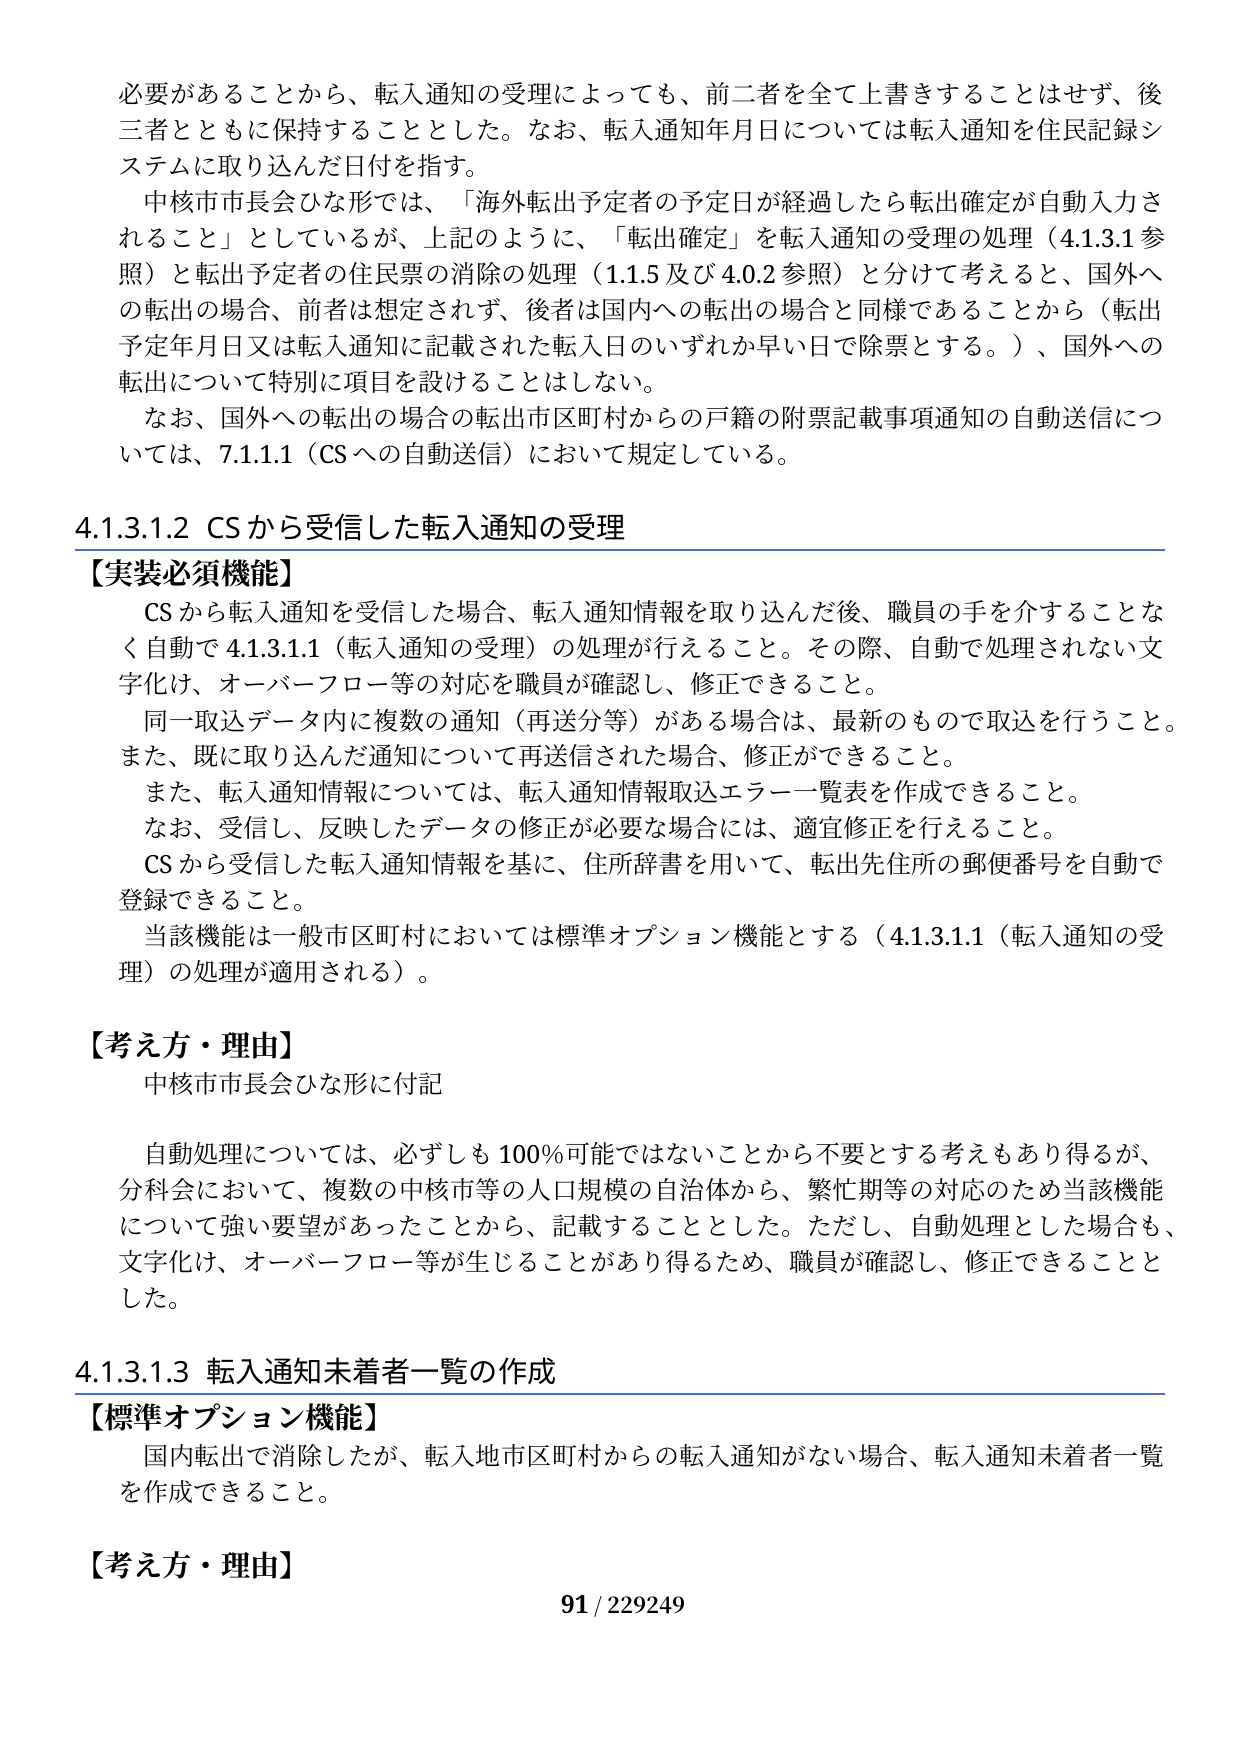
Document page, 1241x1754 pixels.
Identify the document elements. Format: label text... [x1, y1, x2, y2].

text 同一取込データ内に複数の通知（再送分等）がある場合は、最新のもので取込を行うこと。また、既に取り込んだ通知について再送信された場合、修正ができること。 [119, 701, 1165, 773]
text CSから転入通知を受信した場合、転入通知情報を取り込んだ後、職員の手を介することなく自動で4.1.3.1.1（転入通知の受理）の処理が行えること。その際、自動で処理されない文字化け、オーバーフロー等の対応を職員が確認し、修正できること。 [119, 593, 1165, 701]
subtitle 4.1.3.1.3 転入通知未着者一覧の作成 [75, 1349, 1165, 1393]
text 自動処理については、必ずしも100％可能ではないことから不要とする考えもあり得るが、分科会において、複数の中核市等の人口規模の自治体から、繁忙期等の対応のため当該機能について強い要望があったことから、記載することとした。ただし、自動処理とした場合も、文字化け、オーバーフロー等が生じることがあり得るため、職員が確認し、修正できることとした。 [119, 1135, 1165, 1314]
text 中核市市長会ひな形に付記 [119, 1065, 1165, 1101]
text 国内転出で消除したが、転入地市区町村からの転入通知がない場合、転入通知未着者一覧を作成できること。 [119, 1437, 1165, 1509]
text 【実装必須機能】 [75, 551, 1165, 593]
text CSから受信した転入通知情報を基に、住所辞書を用いて、転出先住所の郵便番号を自動で登録できること。 [119, 845, 1165, 917]
text 当該機能は一般市区町村においては標準オプション機能とする（4.1.3.1.1（転入通知の受理）の処理が適用される）。 [119, 917, 1165, 989]
text また、転入通知情報については、転入通知情報取込エラー一覧表を作成できること。 [119, 773, 1165, 809]
text なお、国外への転出の場合の転出市区町村からの戸籍の附票記載事項通知の自動送信については、7.1.1.1（CSへの自動送信）において規定している。 [119, 399, 1165, 471]
subtitle 4.1.3.1.2 CSから受信した転入通知の受理 [75, 505, 1165, 549]
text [119, 75, 1165, 183]
text 【考え方・理由】 [75, 1543, 1165, 1585]
text なお、受信し、反映したデータの修正が必要な場合には、適宜修正を行えること。 [119, 809, 1165, 845]
text 【考え方・理由】 [75, 1023, 1165, 1065]
text 【標準オプション機能】 [75, 1395, 1165, 1437]
text 中核市市長会ひな形では、「海外転出予定者の予定日が経過したら転出確定が自動入力されること」としているが、上記のように、「転出確定」を転入通知の受理の処理（4.1.3.1参照）と転出予定者の住民票の消除の処理（1.1.5及び4.0.2参照）と分けて考えると、国外への転出の場合、前者は想定されず、後者は国内への転出の場合と同様であることから（転出予定年月日又は転入通知に記載された転入日のいずれか早い日で除票とする。）、国外への転出について特別に項目を設けることはしない。 [119, 183, 1165, 399]
